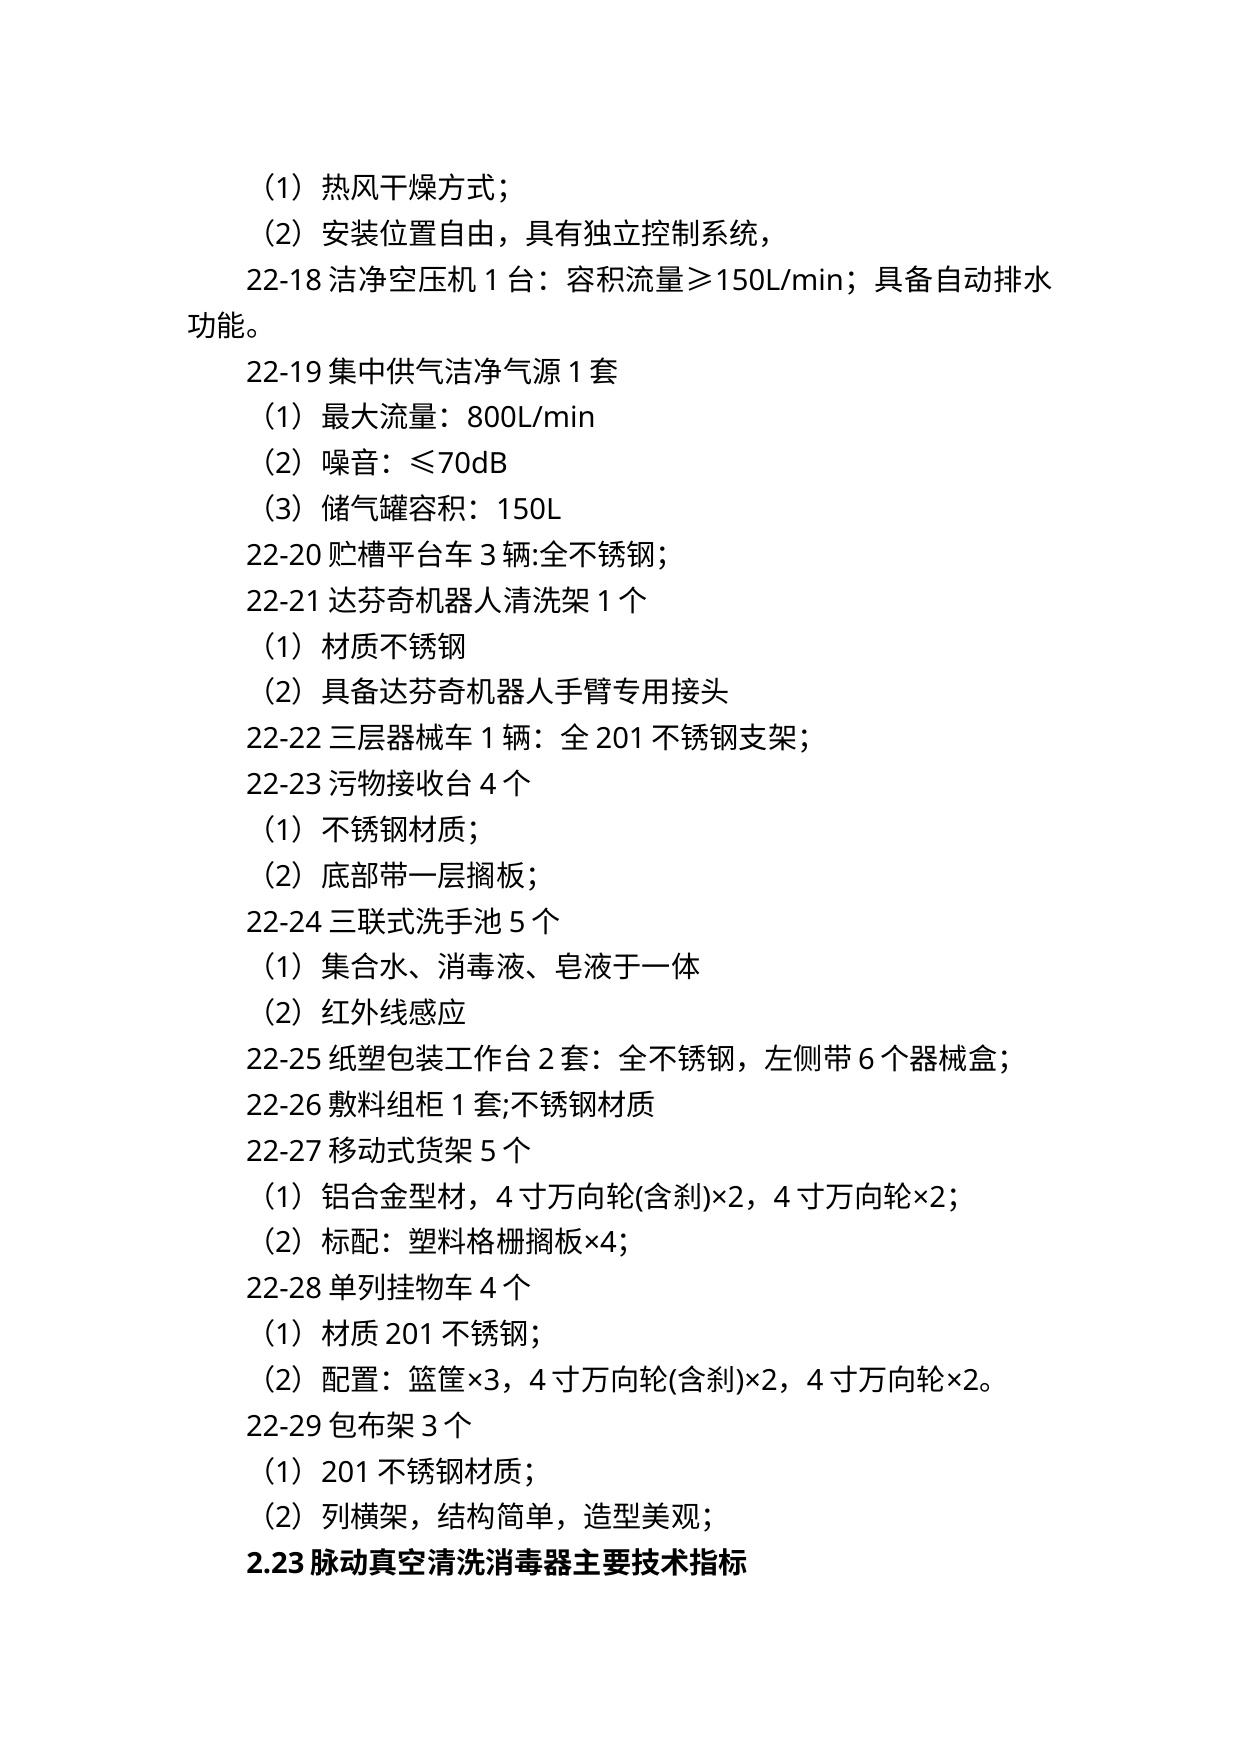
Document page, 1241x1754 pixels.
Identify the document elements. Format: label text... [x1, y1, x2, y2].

list 22-24三联式洗手池5个 [187, 895, 1053, 941]
list （1）铝合金型材，4寸万向轮(含刹)×2，4寸万向轮×2； [187, 1170, 1053, 1216]
list 22-26敷料组柜1套;不锈钢材质 [187, 1079, 1053, 1124]
list 22-29包布架3个 [187, 1399, 1053, 1445]
list （1）材质201不锈钢； [187, 1308, 1053, 1354]
list 22-23污物接收台4个 [187, 758, 1053, 804]
list （1）201不锈钢材质； [187, 1445, 1053, 1491]
list （2）列横架，结构简单，造型美观； [187, 1491, 1053, 1537]
list 22-20贮槽平台车3辆:全不锈钢； [187, 529, 1053, 574]
list 2.23脉动真空清洗消毒器主要技术指标 [187, 1537, 1053, 1583]
list （1）集合水、消毒液、皂液于一体 [187, 941, 1053, 987]
list （1）最大流量：800L/min [187, 391, 1053, 437]
list （2）红外线感应 [187, 987, 1053, 1033]
list （2）具备达芬奇机器人手臂专用接头 [187, 666, 1053, 712]
list 22-27移动式货架5个 [187, 1124, 1053, 1170]
list （2）噪音：≤70dB [187, 437, 1053, 483]
list （3）储气罐容积：150L [187, 483, 1053, 529]
list （2）安装位置自由，具有独立控制系统， [187, 208, 1053, 254]
list （2）配置：篮筐×3，4寸万向轮(含刹)×2，4寸万向轮×2。 [187, 1354, 1053, 1399]
list 22-19集中供气洁净气源1套 [187, 345, 1053, 391]
list （2）标配：塑料格栅搁板×4； [187, 1216, 1053, 1262]
list 22-18洁净空压机1台：容积流量≥150L/min；具备自动排水功能。 [187, 254, 1053, 345]
list 22-25纸塑包装工作台2套：全不锈钢，左侧带6个器械盒； [187, 1033, 1053, 1079]
list （2）底部带一层搁板； [187, 849, 1053, 895]
list （1）热风干燥方式； [187, 162, 1053, 208]
list 22-21达芬奇机器人清洗架1个 [187, 574, 1053, 620]
list 22-28单列挂物车4个 [187, 1262, 1053, 1308]
list （1）不锈钢材质； [187, 804, 1053, 849]
list 22-22三层器械车1辆：全201不锈钢支架； [187, 712, 1053, 758]
list （1）材质不锈钢 [187, 620, 1053, 666]
